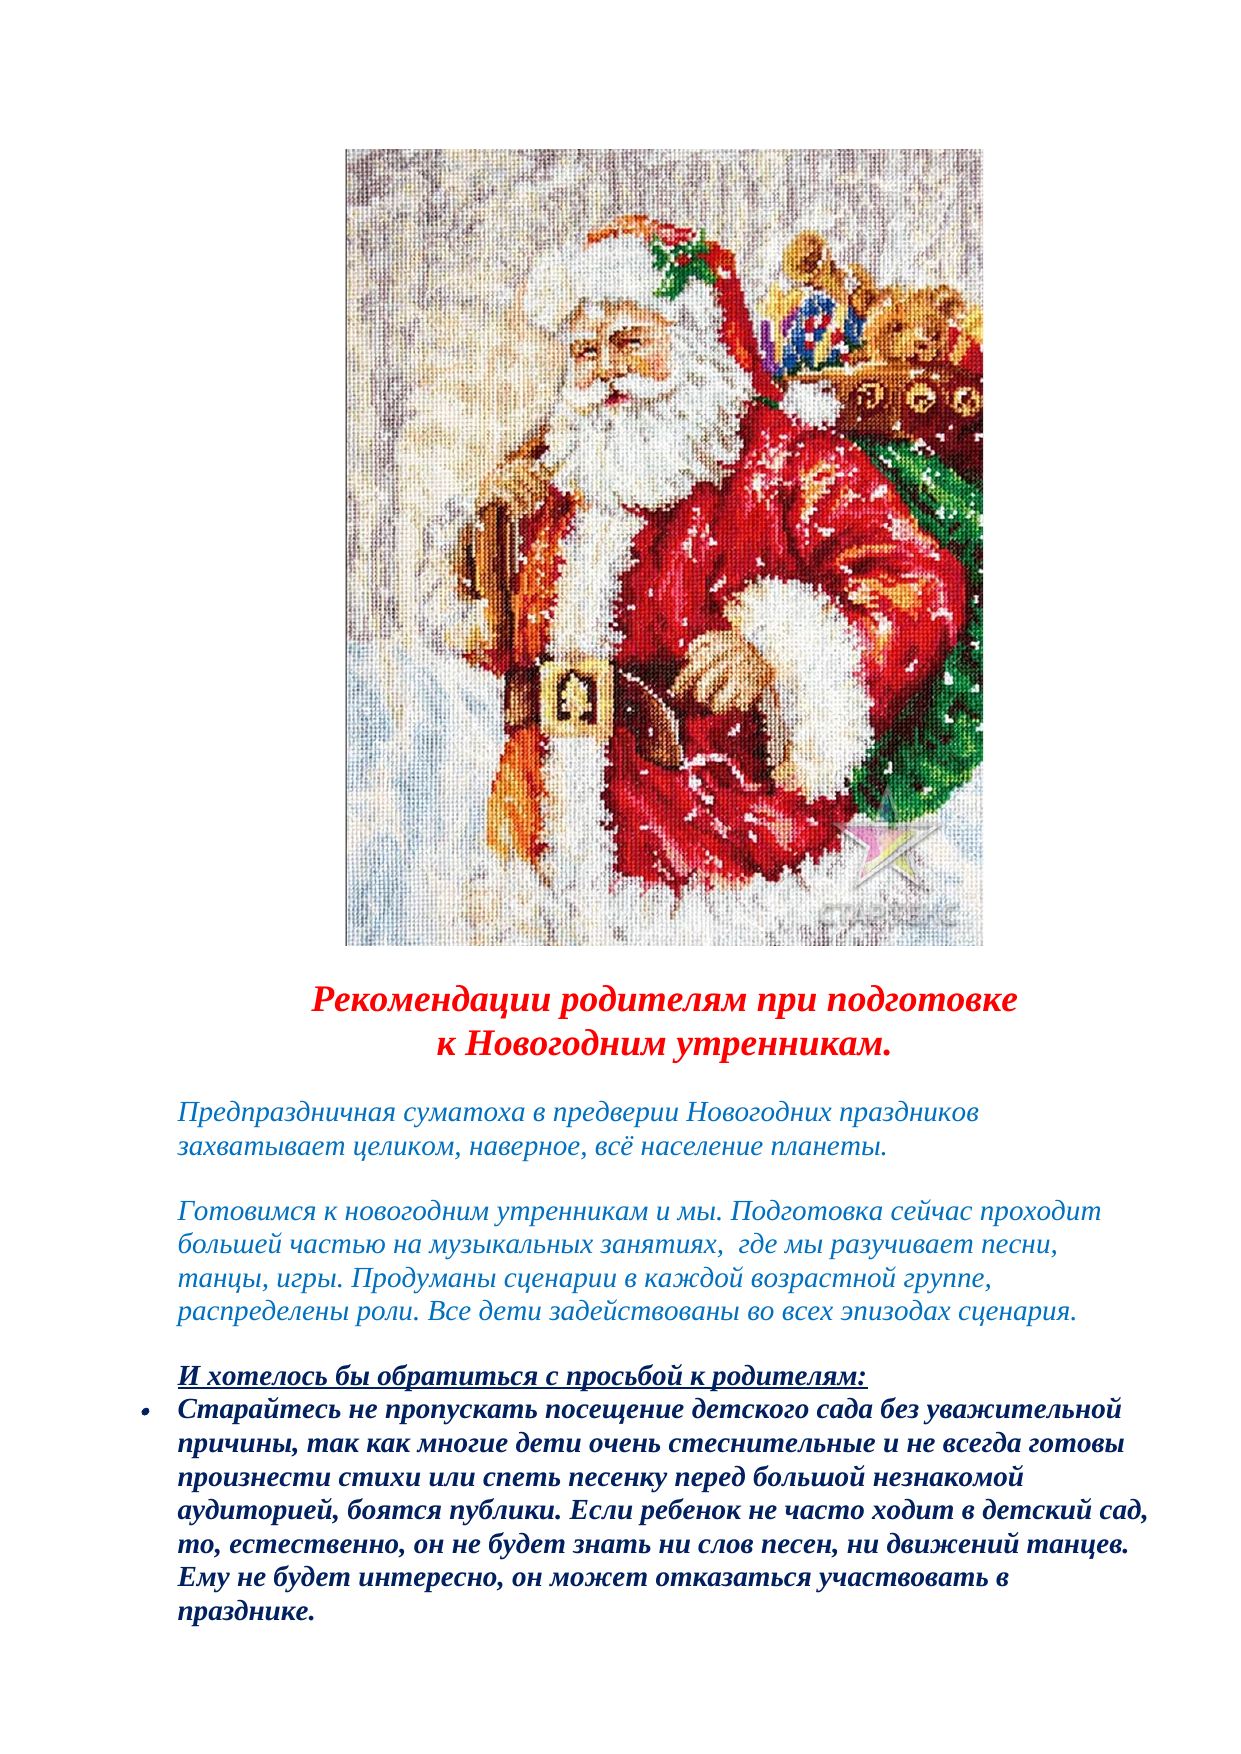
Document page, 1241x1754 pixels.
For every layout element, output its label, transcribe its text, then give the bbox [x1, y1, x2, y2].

list Старайтесь не пропускать посещение детского сада без уважительной причины, так как многие дети очень стеснительные и не всегда готовы произнести стихи или спеть песенку перед большой незнакомой аудиторией, боятся публики. Если ребенок не часто ходит в детский сад, то, естественно, он не будет знать ни слов песен, ни движений танцев. Ему не будет интересно, он может отказаться участвовать в празднике. [140, 1392, 1152, 1626]
text И хотелось бы обратиться с просьбой к родителям: [177, 1358, 1152, 1392]
text Рекомендации родителям при подготовке к Новогодним утренникам. [177, 977, 1152, 1063]
text Предпраздничная суматоха в предверии Новогодних праздников захватывает целиком, наверное, всё население планеты. [177, 1094, 1152, 1161]
text Готовимся к новогодним утренникам и мы. Подготовка сейчас проходит большей частью на музыкальных занятиях, где мы разучивает песни, танцы, игры. Продуманы сценарии в каждой возрастной группе, распределены роли. Все дети задействованы во всех эпизодах сценария. [177, 1193, 1152, 1327]
picture [345, 149, 984, 946]
